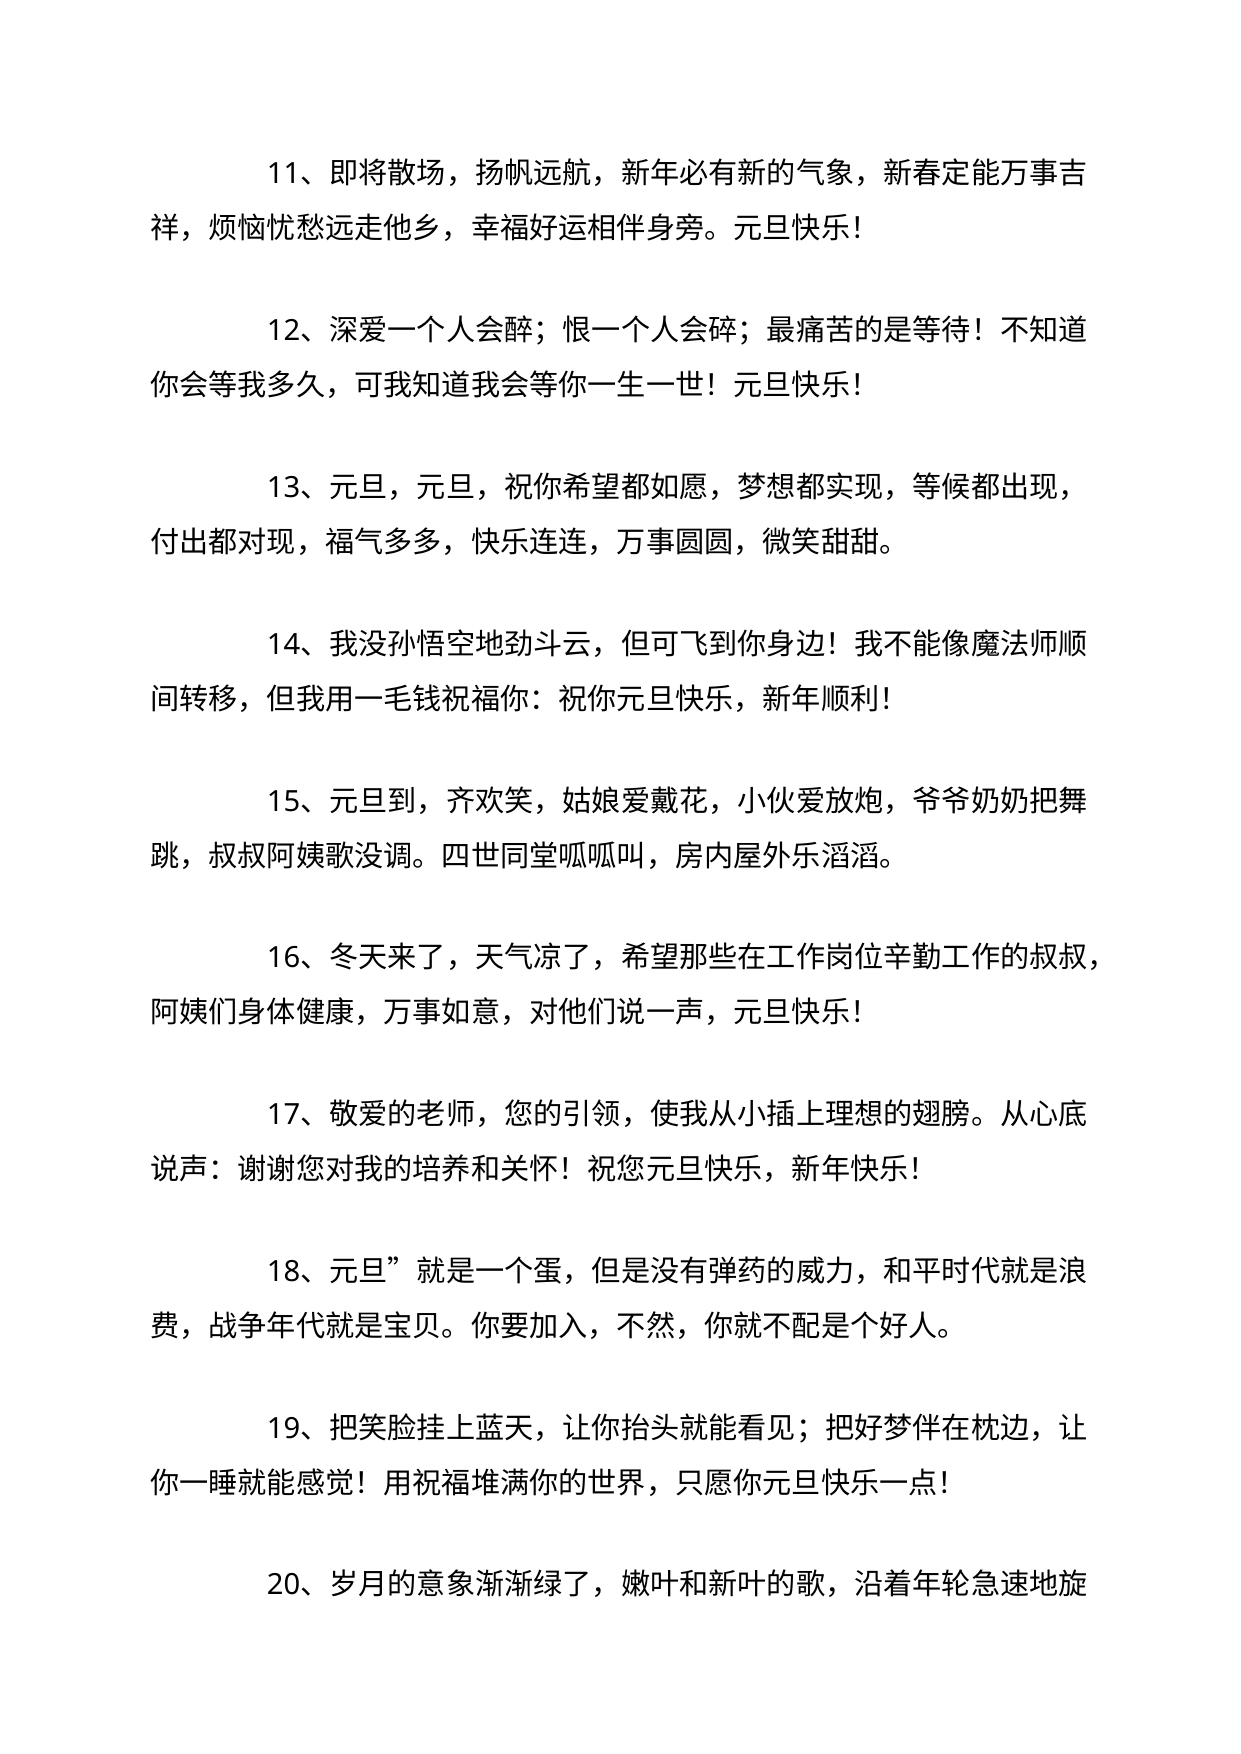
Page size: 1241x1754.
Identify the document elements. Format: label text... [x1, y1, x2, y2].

text 17、敬爱的老师，您的引领，使我从小插上理想的翅膀。从心底说声：谢谢您对我的培养和关怀！祝您元旦快乐，新年快乐！ [150, 1091, 1090, 1188]
text 11、即将散场，扬帆远航，新年必有新的气象，新春定能万事吉祥，烦恼忧愁远走他乡，幸福好运相伴身旁。元旦快乐！ [150, 150, 1090, 247]
text 12、深爱一个人会醉；恨一个人会碎；最痛苦的是等待！不知道你会等我多久，可我知道我会等你一生一世！元旦快乐！ [150, 307, 1090, 404]
text 16、冬天来了，天气凉了，希望那些在工作岗位辛勤工作的叔叔，阿姨们身体健康，万事如意，对他们说一声，元旦快乐！ [150, 934, 1090, 1031]
text 18、元旦”就是一个蛋，但是没有弹药的威力，和平时代就是浪费，战争年代就是宝贝。你要加入，不然，你就不配是个好人。 [150, 1247, 1090, 1345]
text 13、元旦，元旦，祝你希望都如愿，梦想都实现，等候都出现，付出都对现，福气多多，快乐连连，万事圆圆，微笑甜甜。 [150, 463, 1090, 561]
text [150, 1561, 1090, 1603]
text 14、我没孙悟空地劲斗云，但可飞到你身边！我不能像魔法师顺间转移，但我用一毛钱祝福你：祝你元旦快乐，新年顺利！ [150, 620, 1090, 718]
text 15、元旦到，齐欢笑，姑娘爱戴花，小伙爱放炮，爷爷奶奶把舞跳，叔叔阿姨歌没调。四世同堂呱呱叫，房内屋外乐滔滔。 [150, 777, 1090, 874]
text 19、把笑脸挂上蓝天，让你抬头就能看见；把好梦伴在枕边，让你一睡就能感觉！用祝福堆满你的世界，只愿你元旦快乐一点！ [150, 1404, 1090, 1501]
